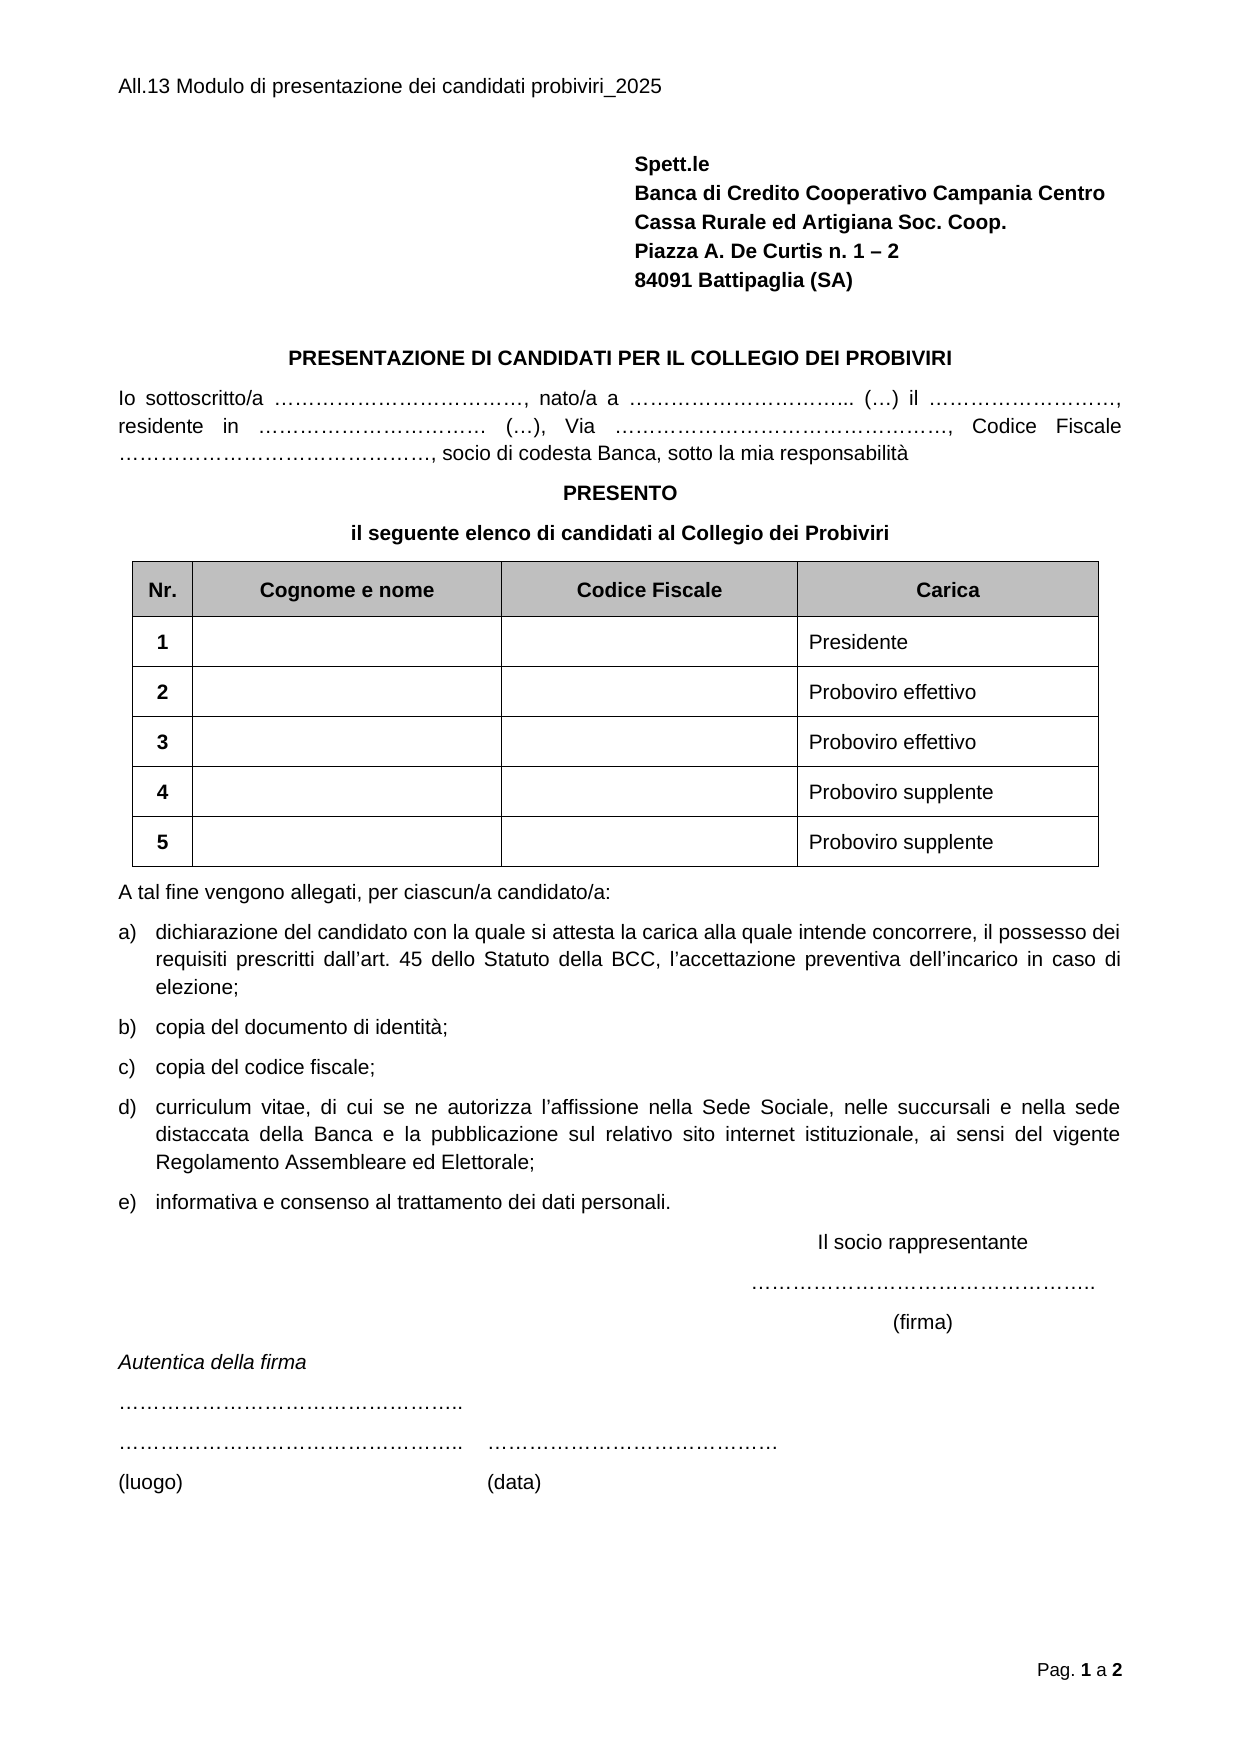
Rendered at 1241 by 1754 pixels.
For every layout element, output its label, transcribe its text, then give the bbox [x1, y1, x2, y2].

table_cell Proboviro effettivo [798, 717, 1098, 766]
text PRESENTO [118, 481, 1122, 505]
table_cell [502, 717, 797, 766]
text Banca di Credito Cooperativo Campania Centro [561, 177, 1122, 206]
table_cell [193, 667, 501, 716]
text Autentica della firma [118, 1350, 1122, 1374]
table_cell 5 [133, 817, 192, 866]
text 84091 Battipaglia (SA) [561, 264, 1122, 293]
text Spett.le [561, 148, 1122, 177]
text Io sottoscritto/a ………………………………, nato/a a …………………………... (…) il ………………………, residente in …………………………… (…), Via …………………………………………, Codice Fiscale ………………………………………, socio di codesta Banca, sotto la mia responsabilità [118, 386, 1122, 465]
table_cell Proboviro supplente [798, 767, 1098, 816]
text PRESENTAZIONE DI CANDIDATI PER IL COLLEGIO DEI PROBIVIRI [118, 346, 1122, 370]
table_cell [502, 817, 797, 866]
list curriculum vitae, di cui se ne autorizza l’affissione nella Sede Sociale, nelle succursali e nella sede distaccata della Banca e la pubblicazione sul relativo sito internet istituzionale, ai sensi del vigente Regolamento Assembleare ed Elettorale; [118, 1095, 1122, 1174]
text (firma) [723, 1310, 1122, 1334]
table_cell [502, 767, 797, 816]
table_cell [502, 667, 797, 716]
table_cell 3 [133, 717, 192, 766]
table_cell 4 [133, 767, 192, 816]
table_cell Proboviro supplente [798, 817, 1098, 866]
text ………………………………………….. [118, 1390, 1122, 1414]
text Piazza A. De Curtis n. 1 – 2 [561, 235, 1122, 264]
text Cassa Rurale ed Artigiana Soc. Coop. [561, 206, 1122, 235]
table_cell 2 [133, 667, 192, 716]
text il seguente elenco di candidati al Collegio dei Probiviri [118, 521, 1122, 545]
table_cell Presidente [798, 617, 1098, 666]
table_header Carica [798, 562, 1098, 616]
text (luogo) (data) [118, 1470, 1122, 1494]
text ………………………………………….. …………………………………… [118, 1430, 1122, 1454]
table_header Codice Fiscale [502, 562, 797, 616]
table_cell [193, 817, 501, 866]
table_cell [193, 617, 501, 666]
list informativa e consenso al trattamento dei dati personali. [118, 1190, 1122, 1214]
table_header Nr. [133, 562, 192, 616]
text A tal fine vengono allegati, per ciascun/a candidato/a: [118, 880, 1122, 904]
table_cell Proboviro effettivo [798, 667, 1098, 716]
table_cell [502, 617, 797, 666]
table_cell [193, 717, 501, 766]
table_cell 1 [133, 617, 192, 666]
list copia del documento di identità; [118, 1015, 1122, 1039]
table_header Cognome e nome [193, 562, 501, 616]
text ………………………………………….. [723, 1270, 1122, 1294]
text Il socio rappresentante [723, 1230, 1122, 1254]
list copia del codice fiscale; [118, 1055, 1122, 1079]
list dichiarazione del candidato con la quale si attesta la carica alla quale intende concorrere, il possesso dei requisiti prescritti dall’art. 45 dello Statuto della BCC, l’accettazione preventiva dell’incarico in caso di elezione; [118, 920, 1122, 999]
table_cell [193, 767, 501, 816]
